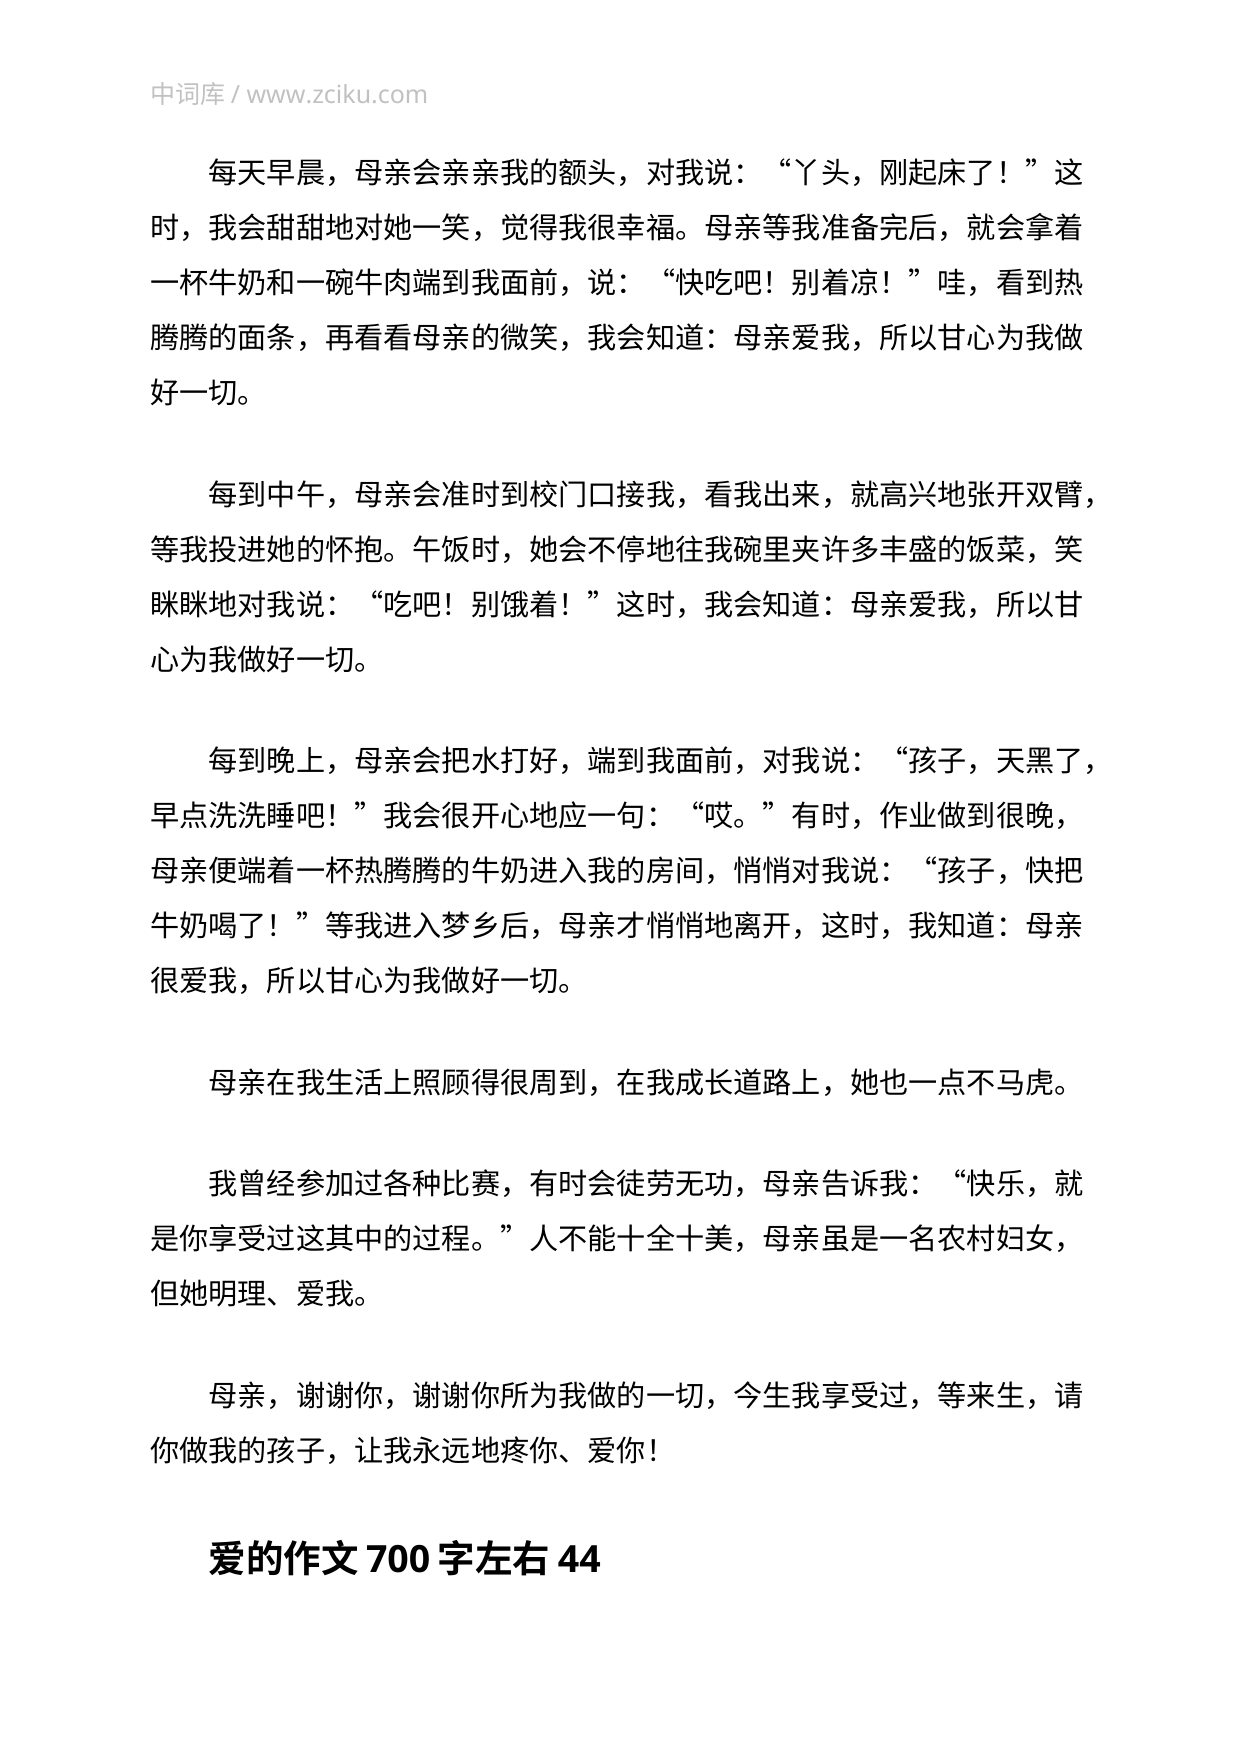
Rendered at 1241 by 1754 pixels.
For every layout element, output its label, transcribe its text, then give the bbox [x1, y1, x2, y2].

text 每到晚上，母亲会把水打好，端到我面前，对我说：“孩子，天黑了，早点洗洗睡吧！”我会很开心地应一句：“哎。”有时，作业做到很晚，母亲便端着一杯热腾腾的牛奶进入我的房间，悄悄对我说：“孩子，快把牛奶喝了！”等我进入梦乡后，母亲才悄悄地离开，这时，我知道：母亲很爱我，所以甘心为我做好一切。 [150, 738, 1090, 1000]
text 母亲在我生活上照顾得很周到，在我成长道路上，她也一点不马虎。 [150, 1059, 1090, 1101]
text 我曾经参加过各种比赛，有时会徒劳无功，母亲告诉我：“快乐，就是你享受过这其中的过程。”人不能十全十美，母亲虽是一名农村妇女，但她明理、爱我。 [150, 1161, 1090, 1313]
text 爱的作文700字左右44 [150, 1529, 1090, 1584]
text 每到中午，母亲会准时到校门口接我，看我出来，就高兴地张开双臂，等我投进她的怀抱。午饭时，她会不停地往我碗里夹许多丰盛的饭菜，笑眯眯地对我说：“吃吧！别饿着！”这时，我会知道：母亲爱我，所以甘心为我做好一切。 [150, 471, 1090, 678]
text 每天早晨，母亲会亲亲我的额头，对我说：“丫头，刚起床了！”这时，我会甜甜地对她一笑，觉得我很幸福。母亲等我准备完后，就会拿着一杯牛奶和一碗牛肉端到我面前，说：“快吃吧！别着凉！”哇，看到热腾腾的面条，再看看母亲的微笑，我会知道：母亲爱我，所以甘心为我做好一切。 [150, 150, 1090, 412]
text 母亲，谢谢你，谢谢你所为我做的一切，今生我享受过，等来生，请你做我的孩子，让我永远地疼你、爱你！ [150, 1372, 1090, 1470]
